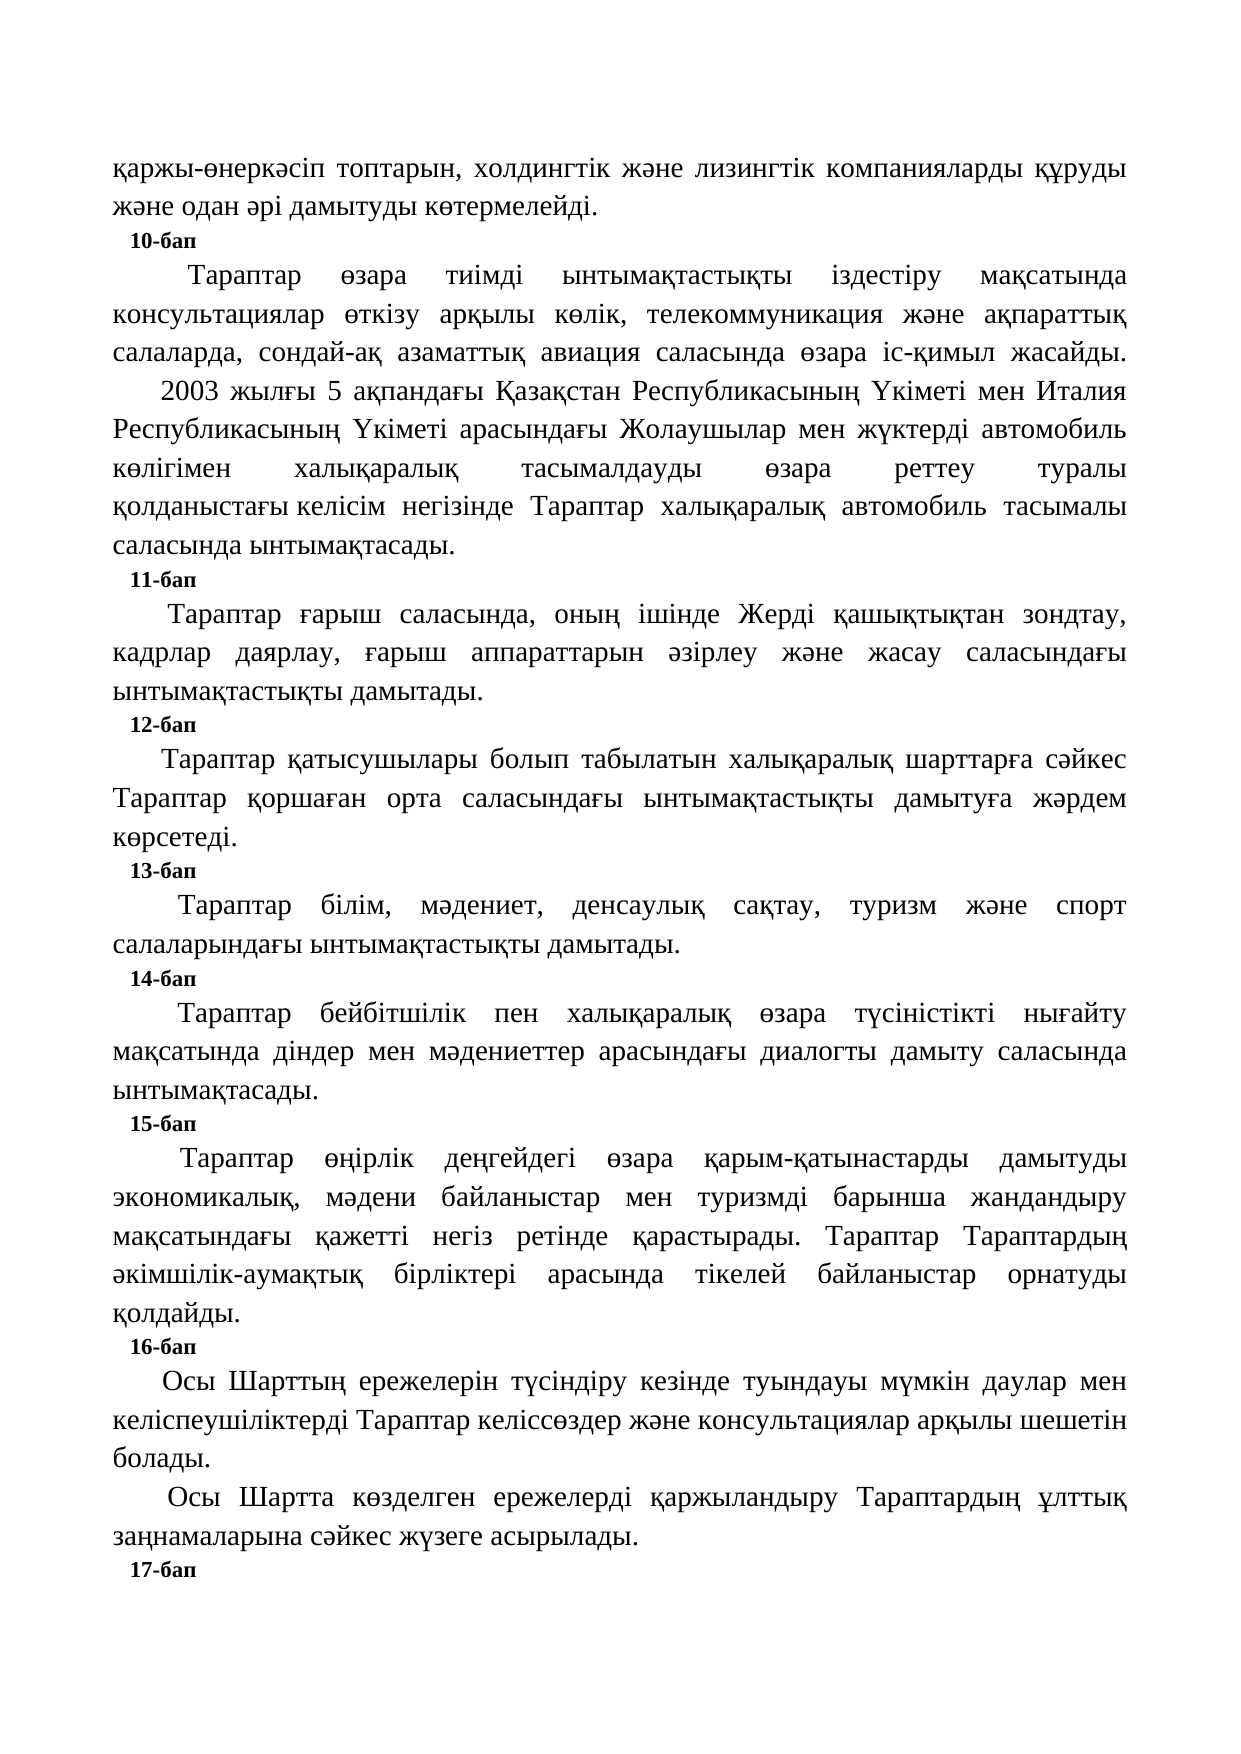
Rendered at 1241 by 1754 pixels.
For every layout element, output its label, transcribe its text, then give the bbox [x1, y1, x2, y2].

text Тараптар білім, мәдениет, денсаулық сақтау, туризм және спорт салаларындағы ынтымақтастықты дамытады. [112, 887, 1128, 959]
text Тараптар өңірлік деңгейдегі өзара қарым-қатынастарды дамытуды экономикалық, мәдени байланыстар мен туризмді барынша жандандыру мақсатындағы қажетті негіз ретінде қарастырады. Тараптар Тараптардың әкімшілік-аумақтық бірліктері арасында тікелей байланыстар орнатуды қолдайды. [112, 1141, 1128, 1328]
text Тараптар ғарыш саласында, оның ішінде Жерді қашықтықтан зондтау, кадрлар даярлау, ғарыш аппараттарын әзірлеу және жасау саласындағы ынтымақтастықты дамытады. [112, 596, 1128, 706]
text 16-бап [112, 1333, 1128, 1360]
text 12-бап [112, 711, 1128, 738]
text 15-бап [112, 1110, 1128, 1137]
text Тараптар қатысушылары болып табылатын халықаралық шарттарға сәйкес Тараптар қоршаған орта саласындағы ынтымақтастықты дамытуға жәрдем көрсетеді. [112, 742, 1128, 852]
text 14-бап [112, 964, 1128, 991]
text 10-бап [112, 227, 1128, 253]
text Тараптар бейбітшілік пен халықаралық өзара түсіністікті нығайту мақсатында діндер мен мәдениеттер арасындағы диалогты дамыту саласында ынтымақтасады. [112, 995, 1128, 1105]
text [112, 150, 1128, 222]
text 11-бап [112, 566, 1128, 592]
text 13-бап [112, 857, 1128, 884]
text Тараптар өзара тиімді ынтымақтастықты іздестіру мақсатында консультациялар өткізу арқылы көлік, телекоммуникация және ақпараттық салаларда, сондай-ақ азаматтық авиация саласында өзара іс-қимыл жасайды. 2003 жылғы 5 ақпандағы Қазақстан Республикасының Үкіметі мен Италия Республикасының Үкіметі арасындағы Жолаушылар мен жүктерді автомобиль көлігімен халықаралық тасымалдауды өзара реттеу туралы қолданыстағы келісім негізінде Тараптар халықаралық автомобиль тасымалы саласында ынтымақтасады. [112, 257, 1128, 561]
text 17-бап [112, 1556, 1128, 1583]
text Осы Шарттың ережелерін түсіндіру кезінде туындауы мүмкін даулар мен келіспеушіліктерді Тараптар келіссөздер және консультациялар арқылы шешетін болады. Осы Шартта көзделген ережелерді қаржыландыру Тараптардың ұлттық заңнамаларына сәйкес жүзеге асырылады. [112, 1363, 1128, 1551]
